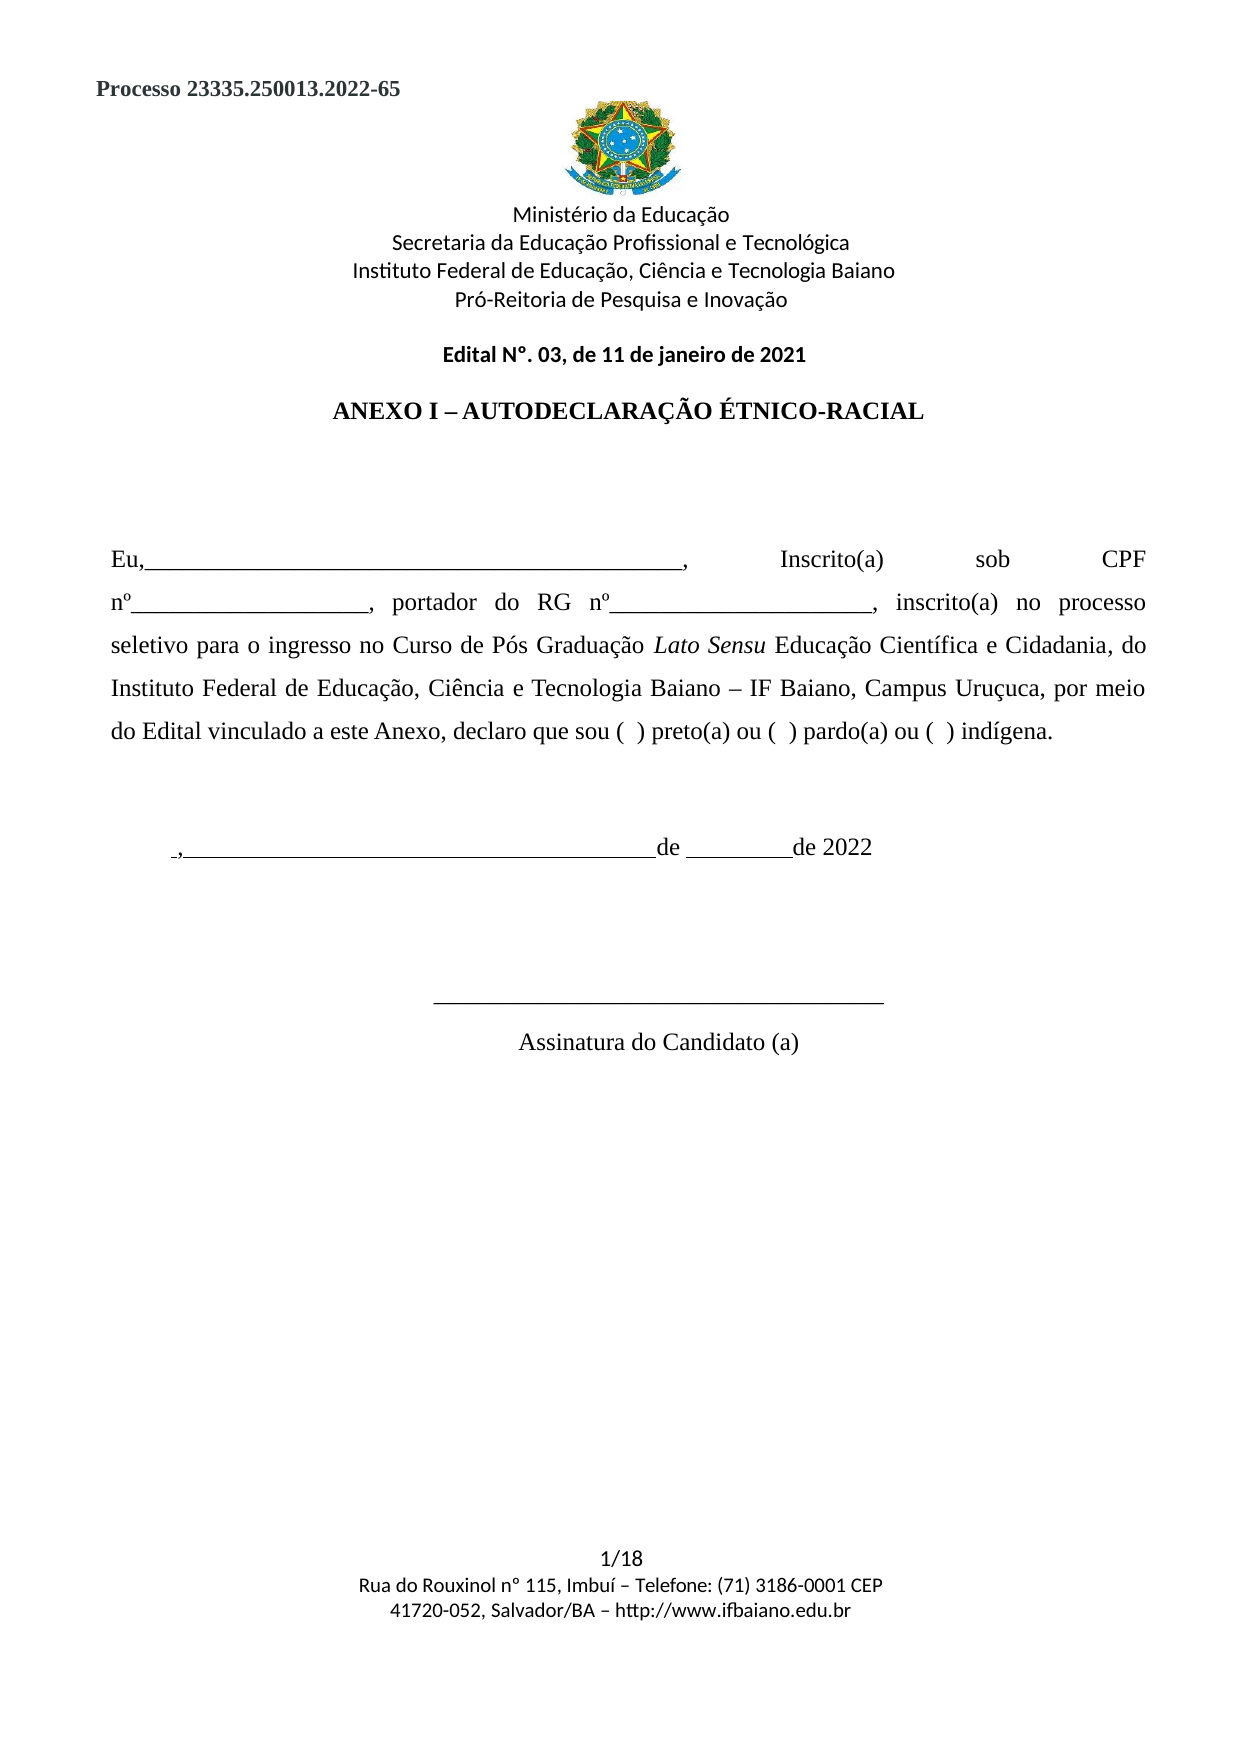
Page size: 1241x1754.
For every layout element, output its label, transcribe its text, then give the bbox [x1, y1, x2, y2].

picture [560, 101, 682, 198]
text Assinatura do Candidato (a) [171, 1027, 1146, 1056]
text , de de 2022 [171, 832, 1146, 860]
text Eu,___________________________________________, Inscrito(a) sob CPF nº___________________, portador do RG nº_____________________, inscrito(a) no processo seletivo para o ingresso no Curso de Pós Graduação Lato Sensu Educação Científica e Cidadania, do Instituto Federal de Educação, Ciência e Tecnologia Baiano – IF Baiano, Campus Uruçuca, por meio do Edital vinculado a este Anexo, declaro que sou ( ) preto(a) ou ( ) pardo(a) ou ( ) indígena. [111, 544, 1146, 745]
text ANEXO I – AUTODECLARAÇÃO ÉTNICO-RACIAL [111, 396, 1146, 425]
text ____________________________________ [171, 978, 1146, 1007]
